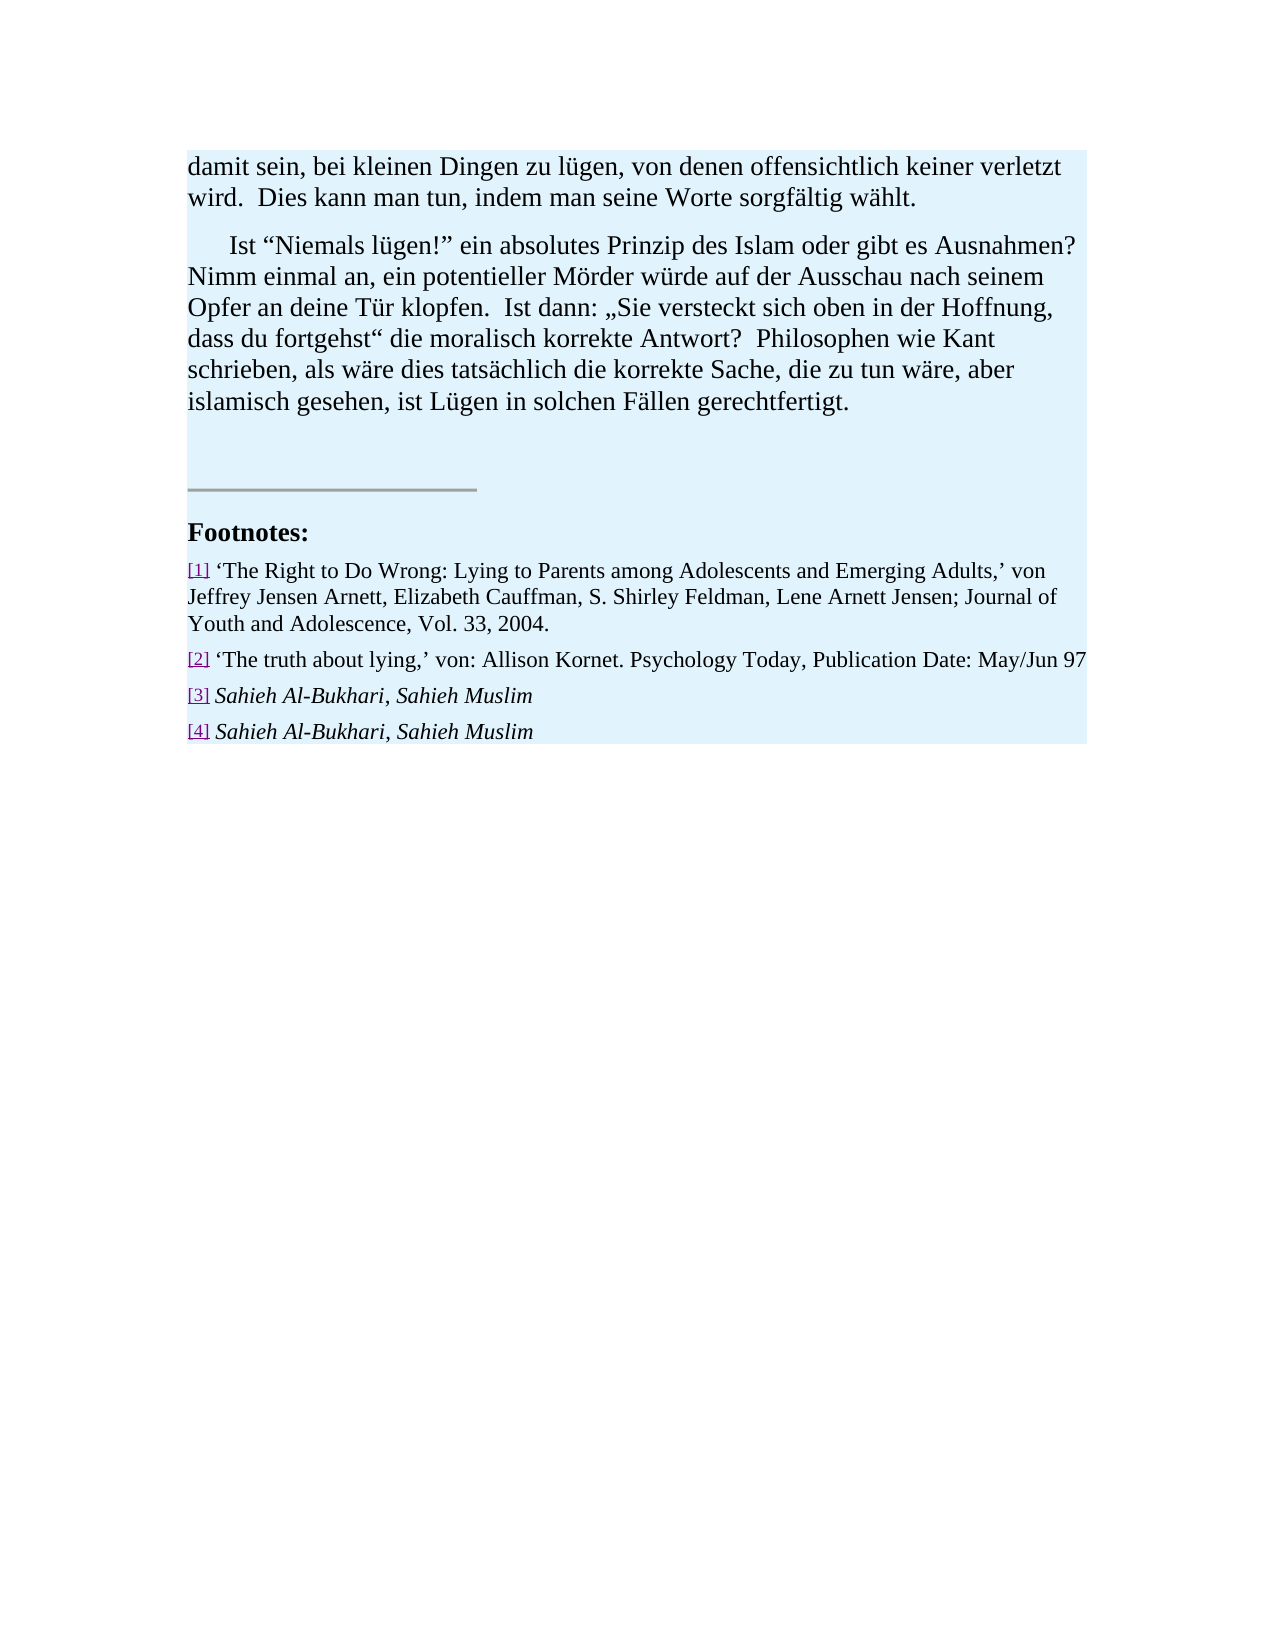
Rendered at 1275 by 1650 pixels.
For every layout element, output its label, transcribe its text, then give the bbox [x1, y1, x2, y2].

text Footnotes: [187, 517, 1087, 548]
text Ist “Niemals lügen!” ein absolutes Prinzip des Islam oder gibt es Ausnahmen? Nimm einmal an, ein potentieller Mörder würde auf der Ausschau nach seinem Opfer an deine Tür klopfen. Ist dann: „Sie versteckt sich oben in der Hoffnung, dass du fortgehst“ die moralisch korrekte Antwort? Philosophen wie Kant schrieben, als wäre dies tatsächlich die korrekte Sache, die zu tun wäre, aber islamisch gesehen, ist Lügen in solchen Fällen gerechtfertigt. [187, 229, 1087, 416]
text [2] ‘The truth about lying,’ von: Allison Kornet. Psychology Today, Publication Date: May/Jun 97 [187, 646, 1087, 672]
text [3] Sahieh Al-Bukhari, Sahieh Muslim [187, 682, 1087, 709]
text [4] Sahieh Al-Bukhari, Sahieh Muslim [187, 718, 1087, 744]
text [187, 150, 1087, 212]
text [1] ‘The Right to Do Wrong: Lying to Parents among Adolescents and Emerging Adults,’ von Jeffrey Jensen Arnett, Elizabeth Cauffman, S. Shirley Feldman, Lene Arnett Jensen; Journal of Youth and Adolescence, Vol. 33, 2004. [187, 557, 1087, 636]
